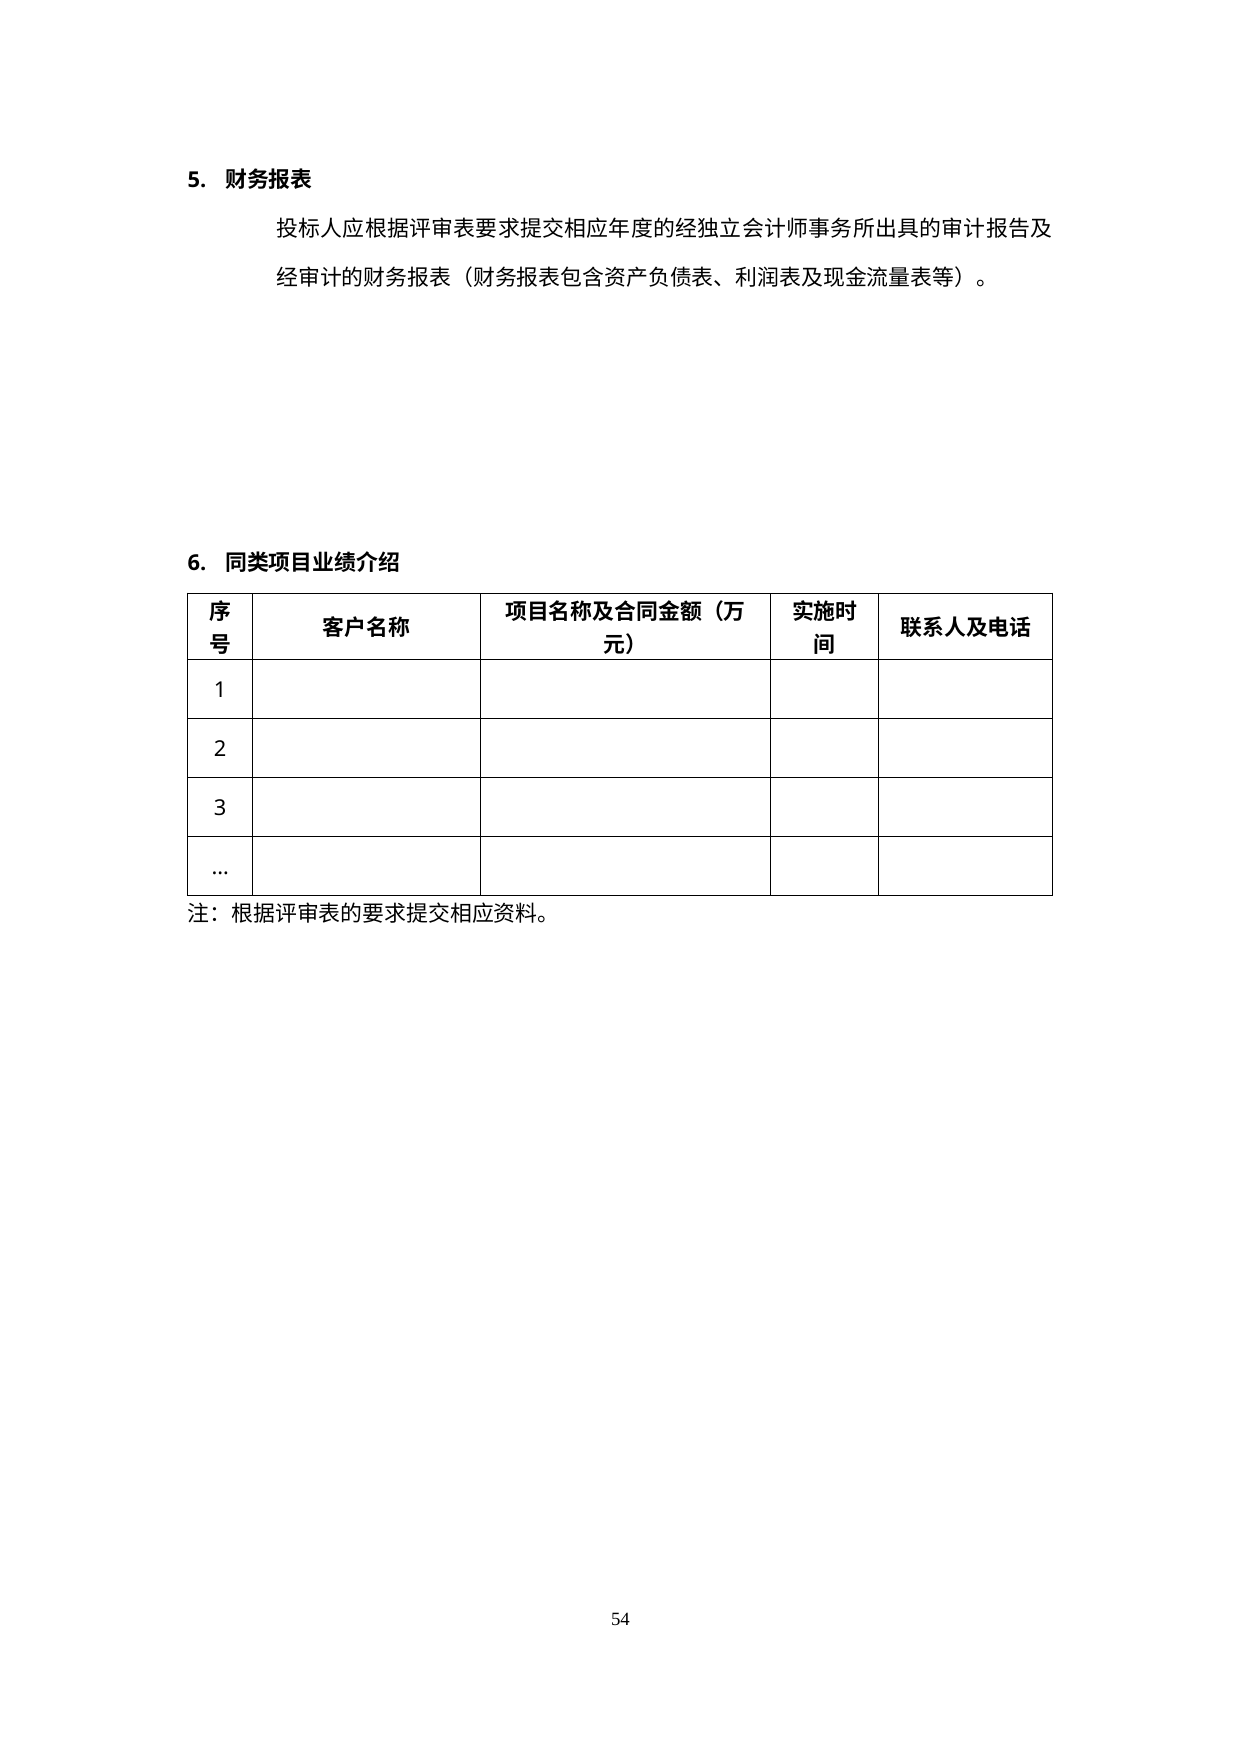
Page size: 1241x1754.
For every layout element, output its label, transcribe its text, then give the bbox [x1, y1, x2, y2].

table_cell [771, 837, 878, 895]
table_cell 1 [188, 660, 252, 718]
table_cell [253, 719, 480, 777]
table_header 实施时间 [771, 594, 878, 659]
table_cell [481, 778, 770, 836]
table_cell [879, 837, 1052, 895]
table_cell [481, 660, 770, 718]
table_cell [771, 660, 878, 718]
table_cell … [188, 837, 252, 895]
table_header 客户名称 [253, 594, 480, 659]
table_cell [879, 778, 1052, 836]
text 注：根据评审表的要求提交相应资料。 [187, 896, 1053, 928]
table_cell 3 [188, 778, 252, 836]
subtitle 同类项目业绩介绍 [187, 544, 1053, 577]
table_cell [879, 719, 1052, 777]
table_header 联系人及电话 [879, 594, 1052, 659]
table_header 项目名称及合同金额（万元） [481, 594, 770, 659]
table_cell 2 [188, 719, 252, 777]
table_cell [253, 660, 480, 718]
subtitle 财务报表 [187, 162, 1053, 194]
table_cell [481, 837, 770, 895]
text 投标人应根据评审表要求提交相应年度的经独立会计师事务所出具的审计报告及经审计的财务报表（财务报表包含资产负债表、利润表及现金流量表等）。 [276, 210, 1053, 292]
table_cell [771, 778, 878, 836]
table_header 序号 [188, 594, 252, 659]
table_cell [481, 719, 770, 777]
table_cell [771, 719, 878, 777]
table_cell [253, 837, 480, 895]
table_cell [879, 660, 1052, 718]
table_cell [253, 778, 480, 836]
